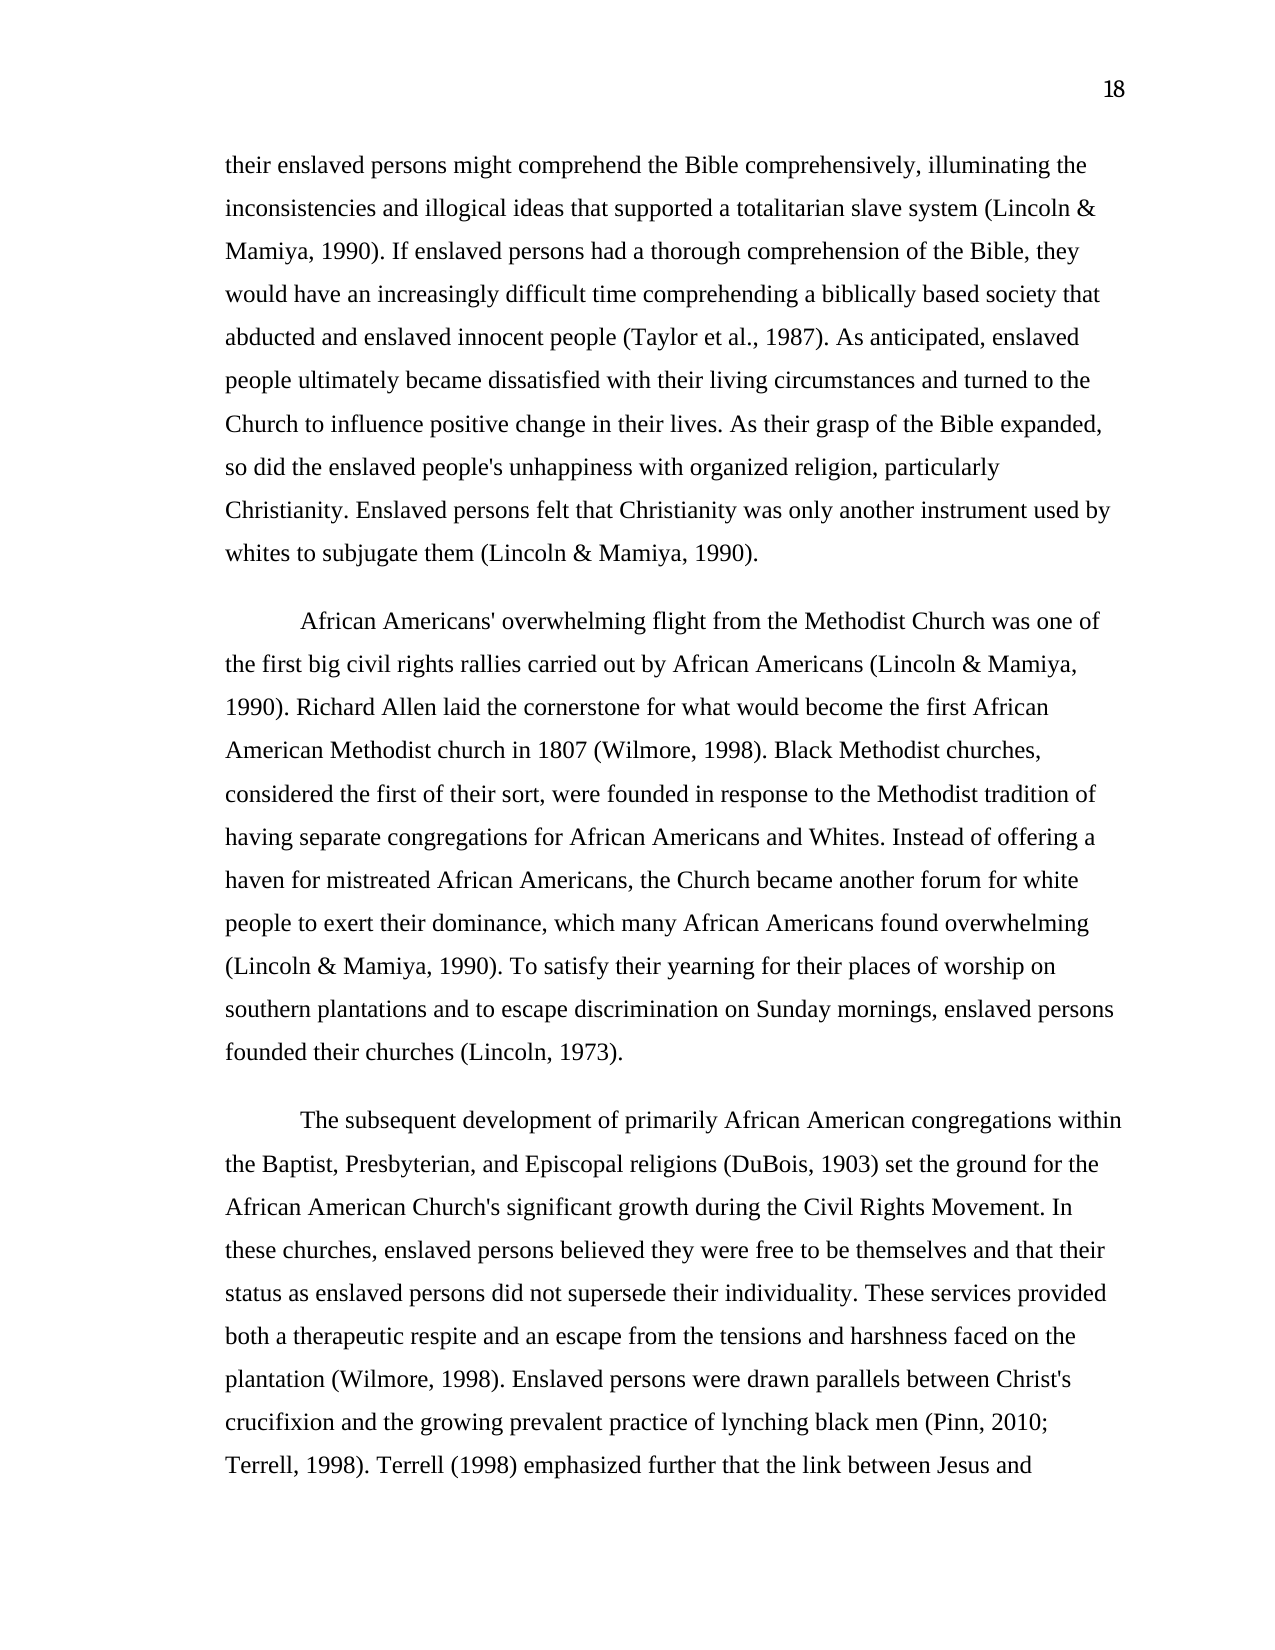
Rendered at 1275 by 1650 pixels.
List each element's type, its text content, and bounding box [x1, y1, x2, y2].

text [225, 1106, 1125, 1479]
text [225, 150, 1125, 567]
text African Americans' overwhelming flight from the Methodist Church was one of the first big civil rights rallies carried out by African Americans (Lincoln & Mamiya, 1990). Richard Allen laid the cornerstone for what would become the first African American Methodist church in 1807 (Wilmore, 1998). Black Methodist churches, considered the first of their sort, were founded in response to the Methodist tradition of having separate congregations for African Americans and Whites. Instead of offering a haven for mistreated African Americans, the Church became another forum for white people to exert their dominance, which many African Americans found overwhelming (Lincoln & Mamiya, 1990). To satisfy their yearning for their places of worship on southern plantations and to escape discrimination on Sunday mornings, enslaved persons founded their churches (Lincoln, 1973). [225, 606, 1125, 1066]
